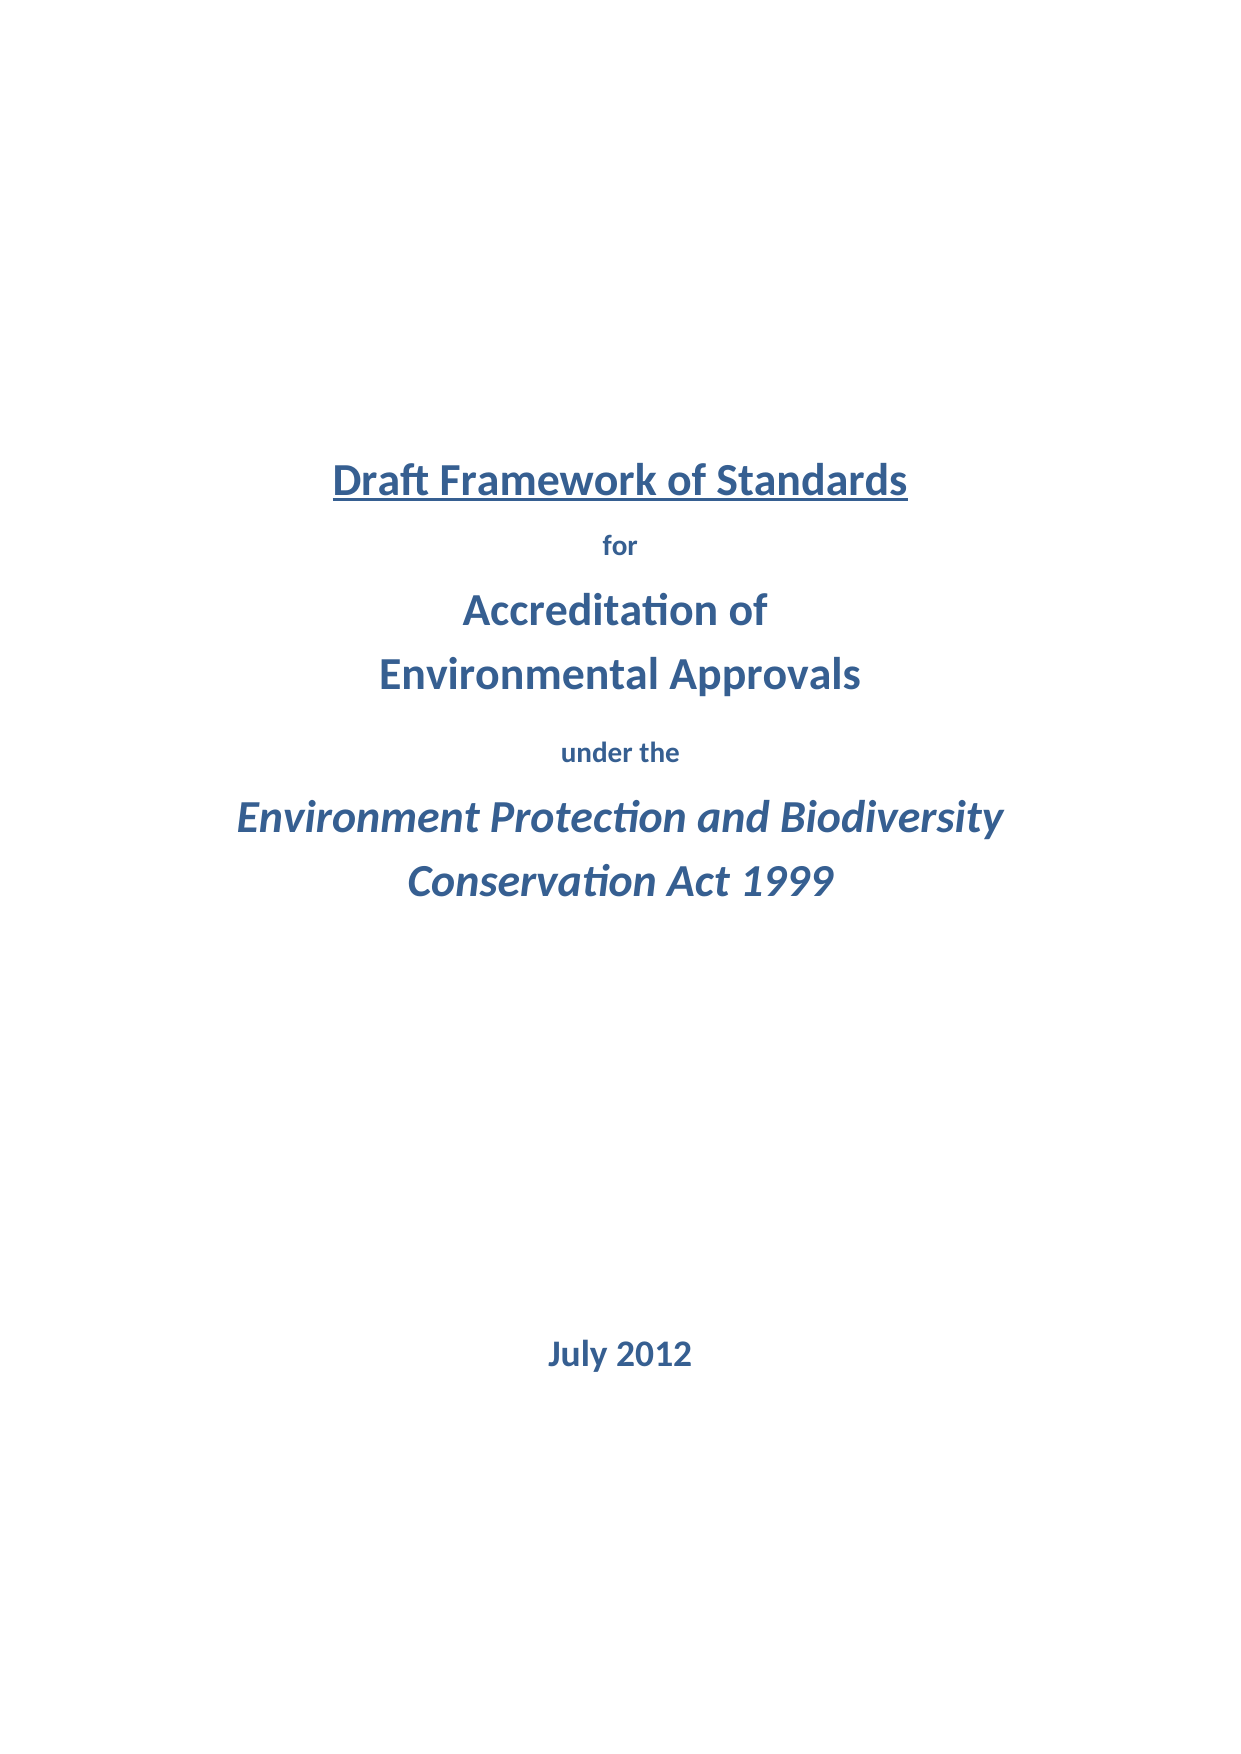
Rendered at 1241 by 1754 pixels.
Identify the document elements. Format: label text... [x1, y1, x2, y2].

text Environment Protection and Biodiversity Conservation Act 1999 [150, 788, 1090, 908]
text under the [150, 734, 1090, 770]
text Draft Framework of Standards [150, 451, 1090, 507]
text for [150, 527, 1090, 563]
text Accreditation of Environmental Approvals [150, 581, 1090, 701]
text July 2012 [150, 1014, 1090, 1376]
